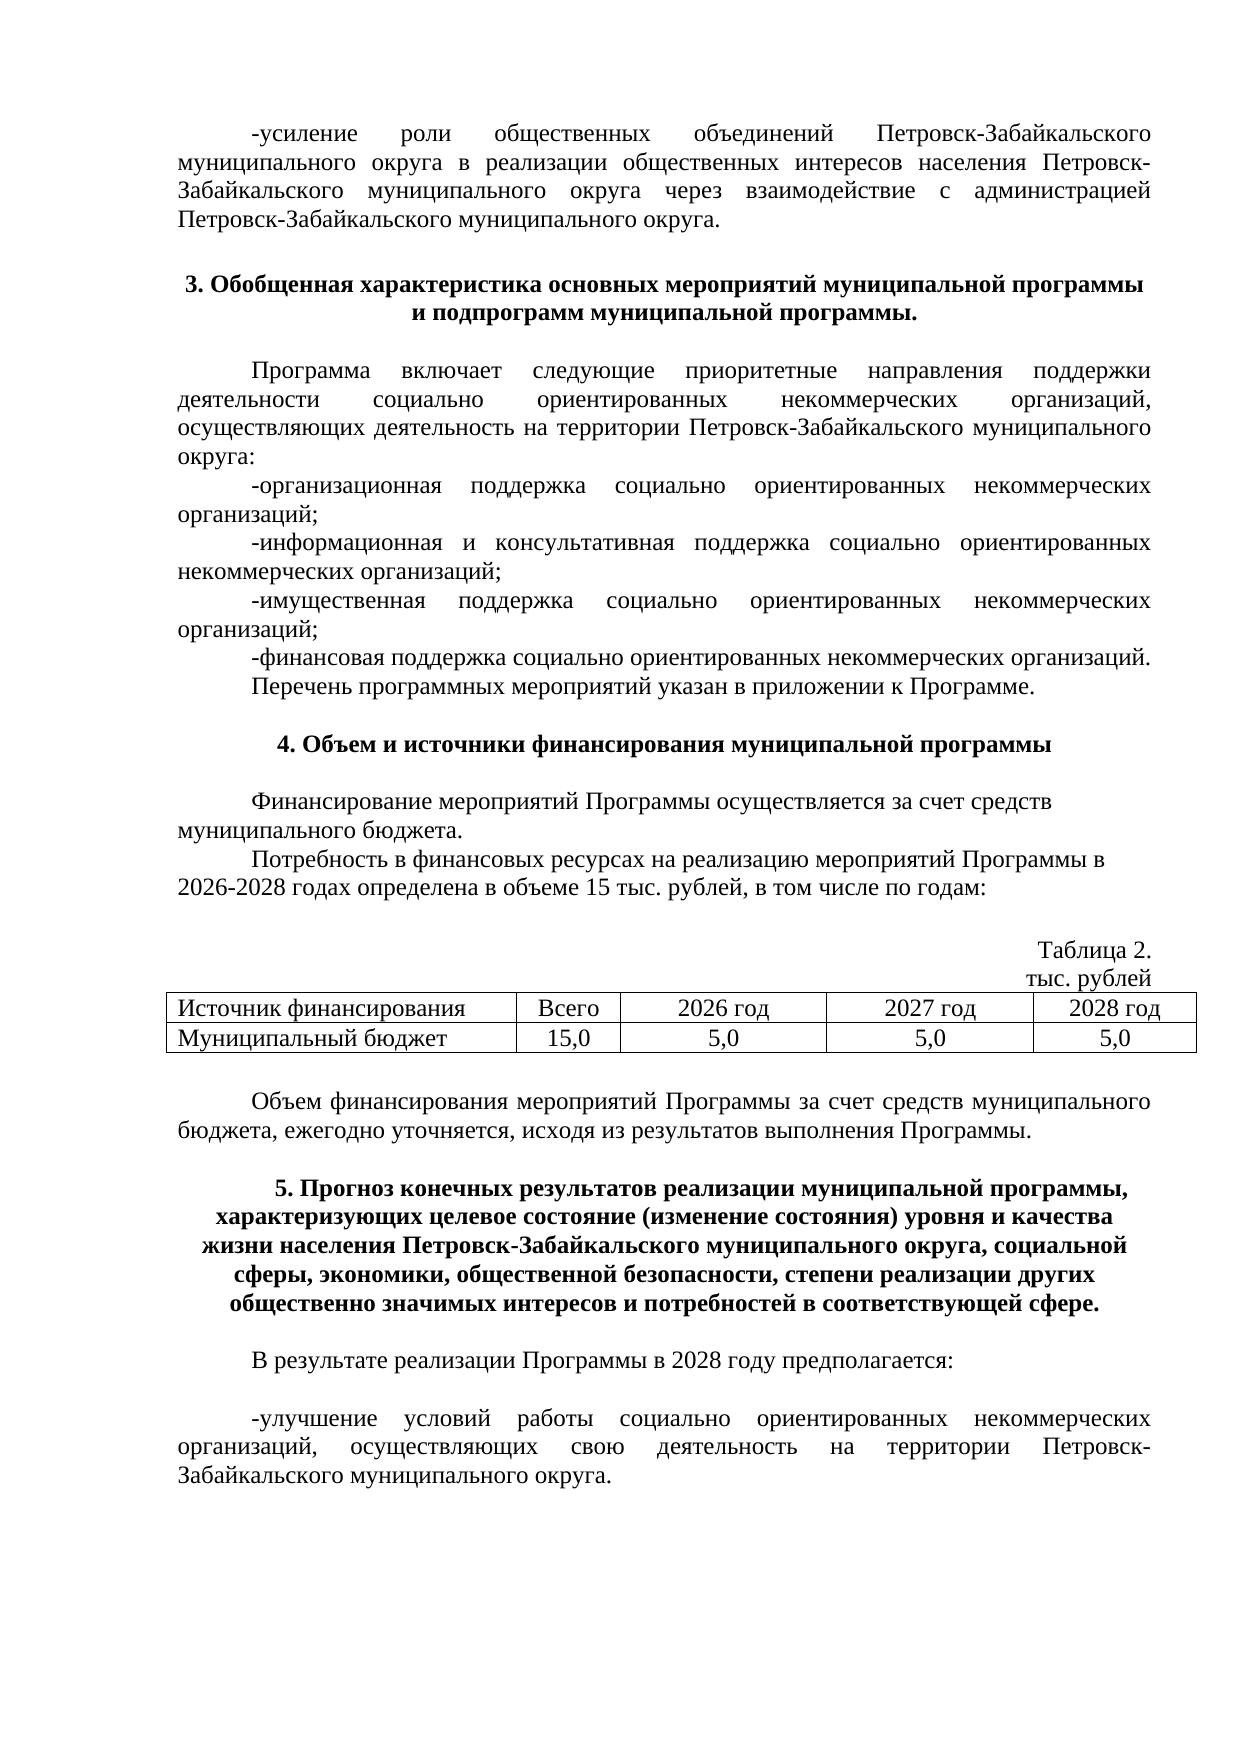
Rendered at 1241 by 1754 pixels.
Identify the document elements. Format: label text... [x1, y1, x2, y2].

text В результате реализации Программы в 2028 году предполагается: [177, 1345, 1152, 1374]
text -улучшение условий работы социально ориентированных некоммерческих организаций, осуществляющих свою деятельность на территории Петровск-Забайкальского муниципального округа. [177, 1403, 1152, 1489]
text 5. Прогноз конечных результатов реализации муниципальной программы, характеризующих целевое состояние (изменение состояния) уровня и качества жизни населения Петровск-Забайкальского муниципального округа, социальной сферы, экономики, общественной безопасности, степени реализации других общественно значимых интересов и потребностей в соответствующей сфере. [177, 1173, 1152, 1316]
table_cell 15,0 [517, 1023, 620, 1052]
text -информационная и консультативная поддержка социально ориентированных некоммерческих организаций; [177, 527, 1152, 585]
table_header 2028 год [1034, 993, 1196, 1022]
text Объем финансирования мероприятий Программы за счет средств муниципального бюджета, ежегодно уточняется, исходя из результатов выполнения Программы. [177, 1086, 1152, 1144]
text -организационная поддержка социально ориентированных некоммерческих организаций; [177, 470, 1152, 527]
table_header 2027 год [827, 993, 1033, 1022]
text -имущественная поддержка социально ориентированных некоммерческих организаций; [177, 585, 1152, 642]
text Потребность в финансовых ресурсах на реализацию мероприятий Программы в 2026-2028 годах определена в объеме 15 тыс. рублей, в том числе по годам: [177, 844, 1152, 901]
table_header Источник финансирования [167, 993, 516, 1022]
text Финансирование мероприятий Программы осуществляется за счет средств муниципального бюджета. [177, 786, 1152, 844]
table_cell 5,0 [827, 1023, 1033, 1052]
table_cell 5,0 [621, 1023, 826, 1052]
text Перечень программных мероприятий указан в приложении к Программе. [177, 671, 1152, 700]
text 3. Обобщенная характеристика основных мероприятий муниципальной программы и подпрограмм муниципальной программы. [177, 269, 1152, 326]
table_header 2026 год [621, 993, 826, 1022]
text 4. Объем и источники финансирования муниципальной программы [177, 729, 1152, 757]
table_cell 5,0 [1034, 1023, 1196, 1052]
text тыс. рублей [177, 963, 1152, 992]
table_cell Муниципальный бюджет [167, 1023, 516, 1052]
text Программа включает следующие приоритетные направления поддержки деятельности социально ориентированных некоммерческих организаций, осуществляющих деятельность на территории Петровск-Забайкальского муниципального округа: [177, 355, 1152, 470]
text Таблица 2. [177, 935, 1152, 963]
text -финансовая поддержка социально ориентированных некоммерческих организаций. [177, 642, 1152, 671]
text -усиление роли общественных объединений Петровск-Забайкальского муниципального округа в реализации общественных интересов населения Петровск-Забайкальского муниципального округа через взаимодействие с администрацией Петровск-Забайкальского муниципального округа. [177, 118, 1152, 233]
table_header Всего [517, 993, 620, 1022]
